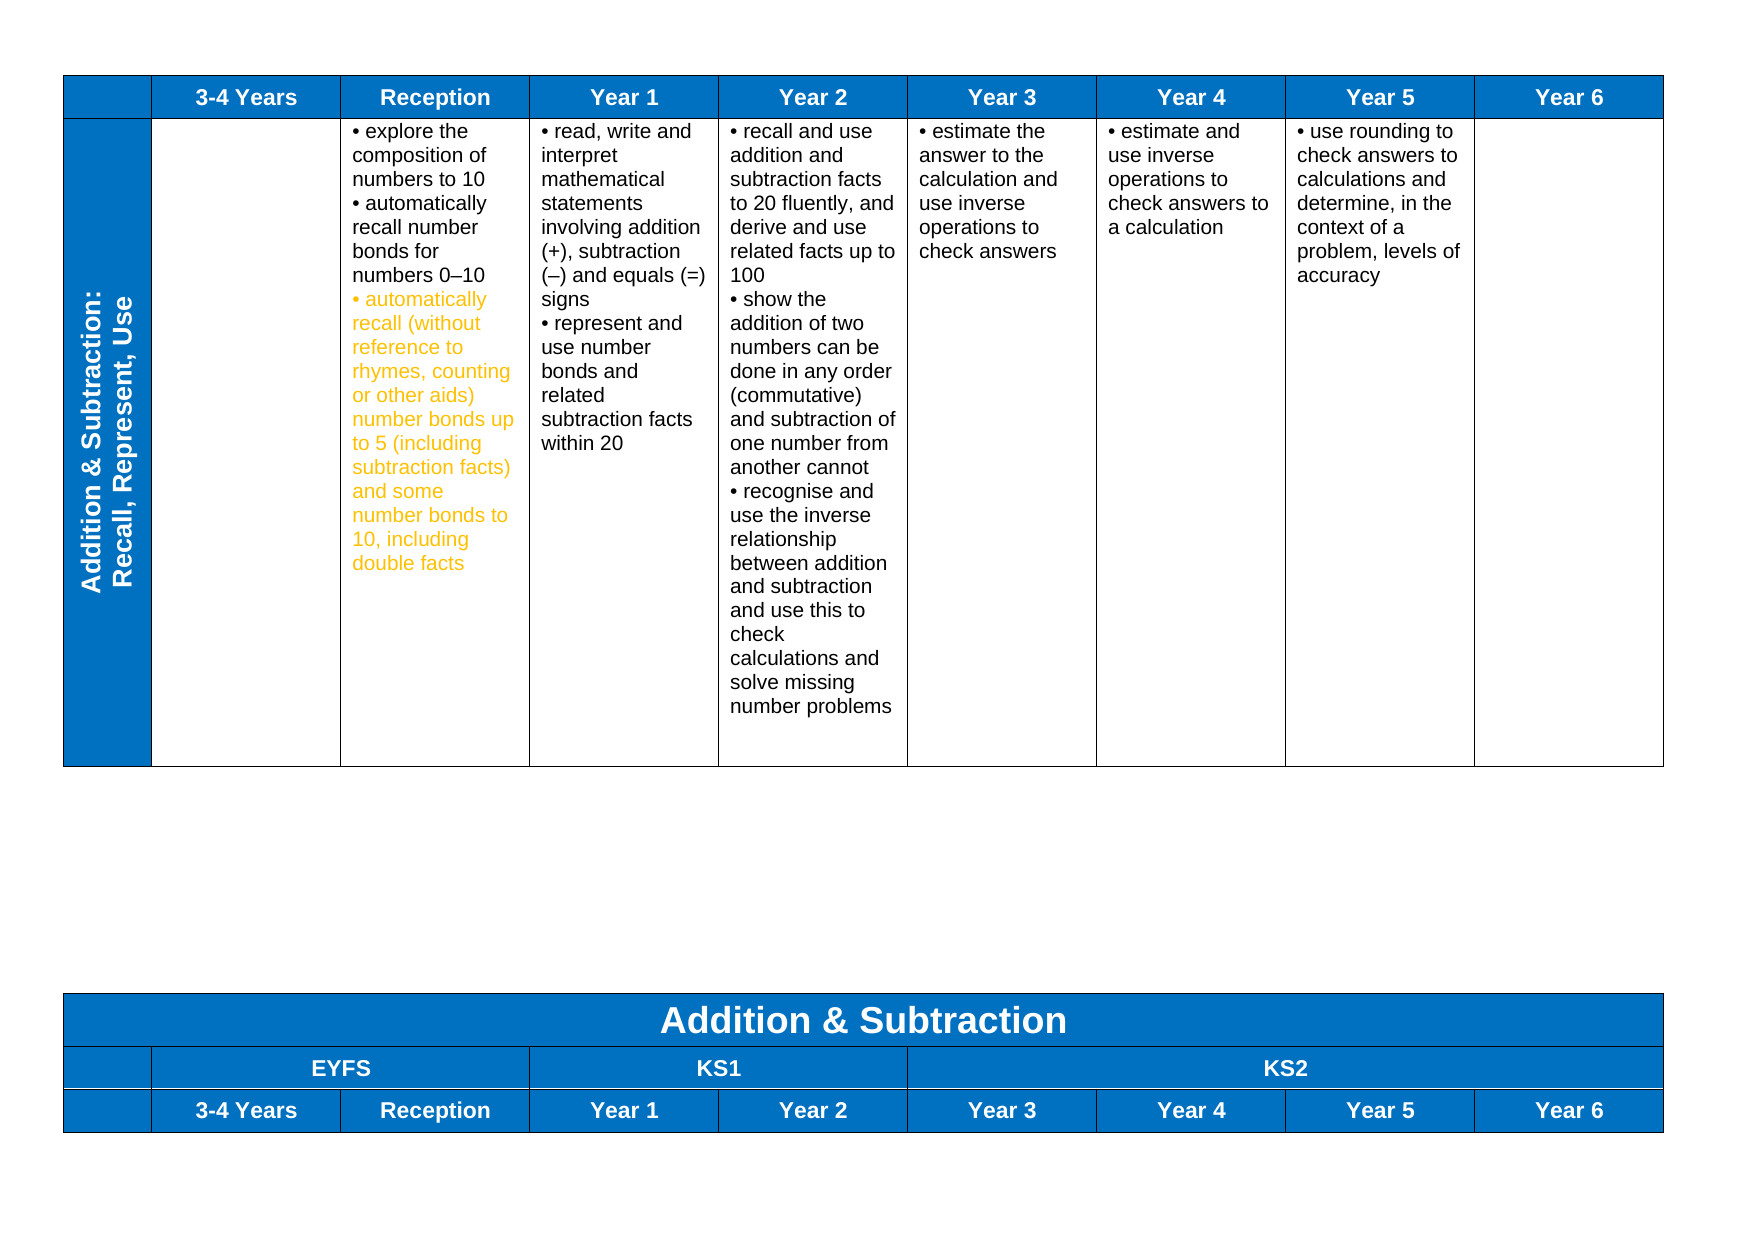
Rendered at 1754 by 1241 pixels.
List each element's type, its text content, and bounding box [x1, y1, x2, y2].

table_cell • explore the composition of numbers to 10 • automatically recall number bonds for numbers 0–10 • automatically recall (without reference to rhymes, counting or other aids) number bonds up to 5 (including subtraction facts) and some number bonds to 10, including double facts [341, 119, 529, 766]
table_cell Addition & Subtraction: Recall, Represent, Use [64, 119, 151, 766]
table_cell Year 6 [1475, 1090, 1663, 1132]
table_cell KS2 [908, 1047, 1663, 1088]
table_cell Year 3 [908, 1090, 1096, 1132]
table_header Addition & Subtraction [64, 994, 1663, 1046]
table_cell Reception [341, 76, 529, 118]
table_cell Year 4 [1097, 76, 1285, 118]
table_cell Year 5 [1286, 76, 1474, 118]
table_cell Year 1 [530, 1090, 718, 1132]
table_cell Year 2 [719, 76, 907, 118]
table_cell 3-4 Years [152, 1090, 340, 1132]
table_cell Year 1 [530, 76, 718, 118]
table_cell • estimate the answer to the calculation and use inverse operations to check answers [908, 119, 1096, 766]
table_cell [152, 119, 340, 766]
table_cell [64, 1047, 151, 1088]
table_cell • recall and use addition and subtraction facts to 20 fluently, and derive and use related facts up to 100 • show the addition of two numbers can be done in any order (commutative) and subtraction of one number from another cannot • recognise and use the inverse relationship between addition and subtraction and use this to check calculations and solve missing number problems [719, 119, 907, 766]
table_cell EYFS [152, 1047, 529, 1088]
table_cell Year 4 [1097, 1090, 1285, 1132]
table_cell • use rounding to check answers to calculations and determine, in the context of a problem, levels of accuracy [1286, 119, 1474, 766]
table_cell Year 2 [719, 1090, 907, 1132]
table_cell • read, write and interpret mathematical statements involving addition (+), subtraction (–) and equals (=) signs • represent and use number bonds and related subtraction facts within 20 [530, 119, 718, 766]
table_cell Year 3 [908, 76, 1096, 118]
table_cell 3-4 Years [152, 76, 340, 118]
table_cell Year 5 [1286, 1090, 1474, 1132]
table_cell [1475, 119, 1663, 766]
table_cell Year 6 [1475, 76, 1663, 118]
table_cell KS1 [530, 1047, 907, 1088]
table_cell [64, 1090, 151, 1132]
table_cell • estimate and use inverse operations to check answers to a calculation [1097, 119, 1285, 766]
table_cell Reception [341, 1090, 529, 1132]
table_cell [64, 76, 151, 118]
